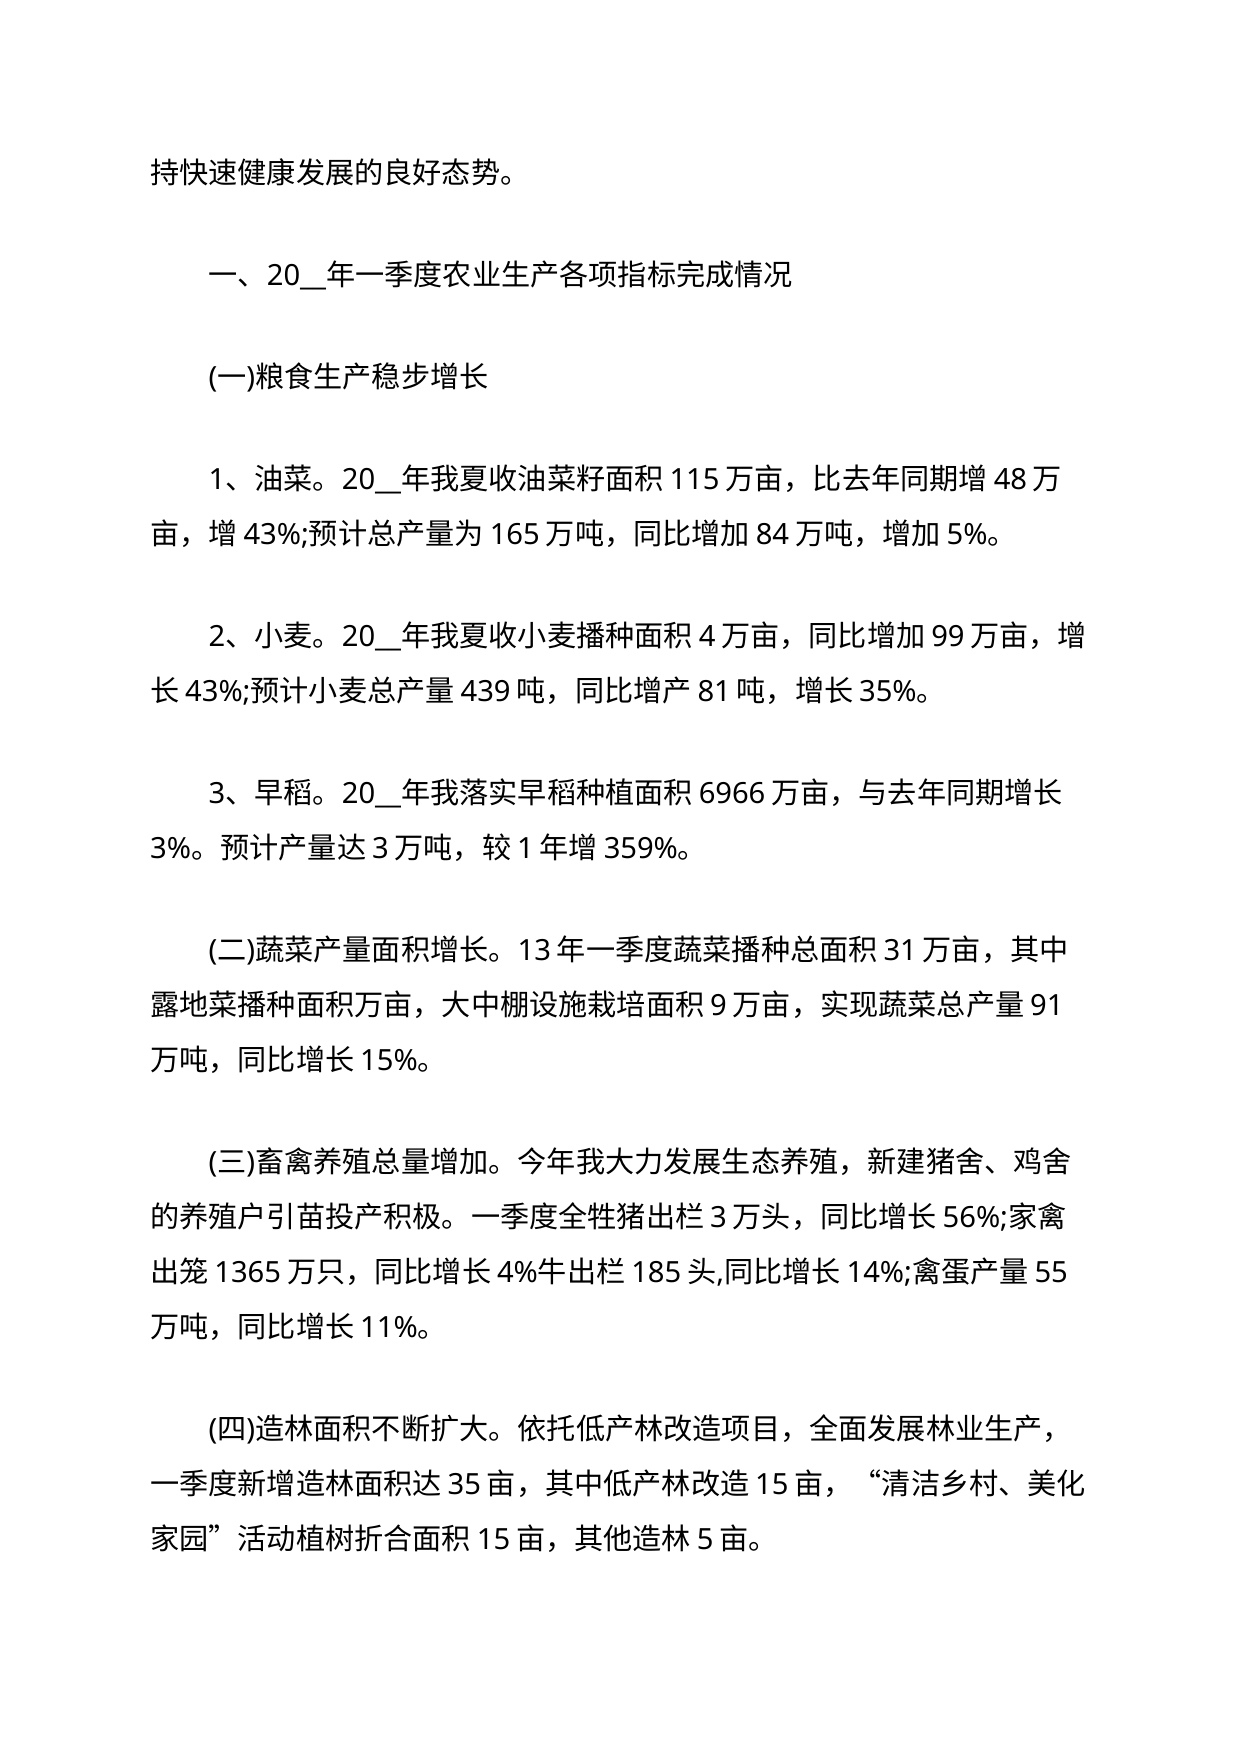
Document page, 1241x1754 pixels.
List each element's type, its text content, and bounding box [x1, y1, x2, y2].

text (二)蔬菜产量面积增长。13年一季度蔬菜播种总面积31万亩，其中露地菜播种面积万亩，大中棚设施栽培面积9万亩，实现蔬菜总产量91万吨，同比增长15%。 [150, 927, 1090, 1079]
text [150, 150, 1090, 192]
text (三)畜禽养殖总量增加。今年我大力发展生态养殖，新建猪舍、鸡舍的养殖户引苗投产积极。一季度全牲猪出栏3万头，同比增长56%;家禽出笼1365万只，同比增长4%牛出栏185头,同比增长14%;禽蛋产量55万吨，同比增长11%。 [150, 1139, 1090, 1346]
text 1、油菜。20__年我夏收油菜籽面积115万亩，比去年同期增48万亩，增43%;预计总产量为165万吨，同比增加84万吨，增加5%。 [150, 456, 1090, 553]
text (四)造林面积不断扩大。依托低产林改造项目，全面发展林业生产，一季度新增造林面积达35亩，其中低产林改造15亩，“清洁乡村、美化家园”活动植树折合面积15亩，其他造林5亩。 [150, 1406, 1090, 1558]
text 3、早稻。20__年我落实早稻种植面积6966万亩，与去年同期增长3%。预计产量达3万吨，较1年增359%。 [150, 770, 1090, 867]
text 2、小麦。20__年我夏收小麦播种面积4万亩，同比增加99万亩，增长43%;预计小麦总产量439吨，同比增产81吨，增长35%。 [150, 613, 1090, 710]
text (一)粮食生产稳步增长 [150, 354, 1090, 396]
text 一、20__年一季度农业生产各项指标完成情况 [150, 252, 1090, 294]
